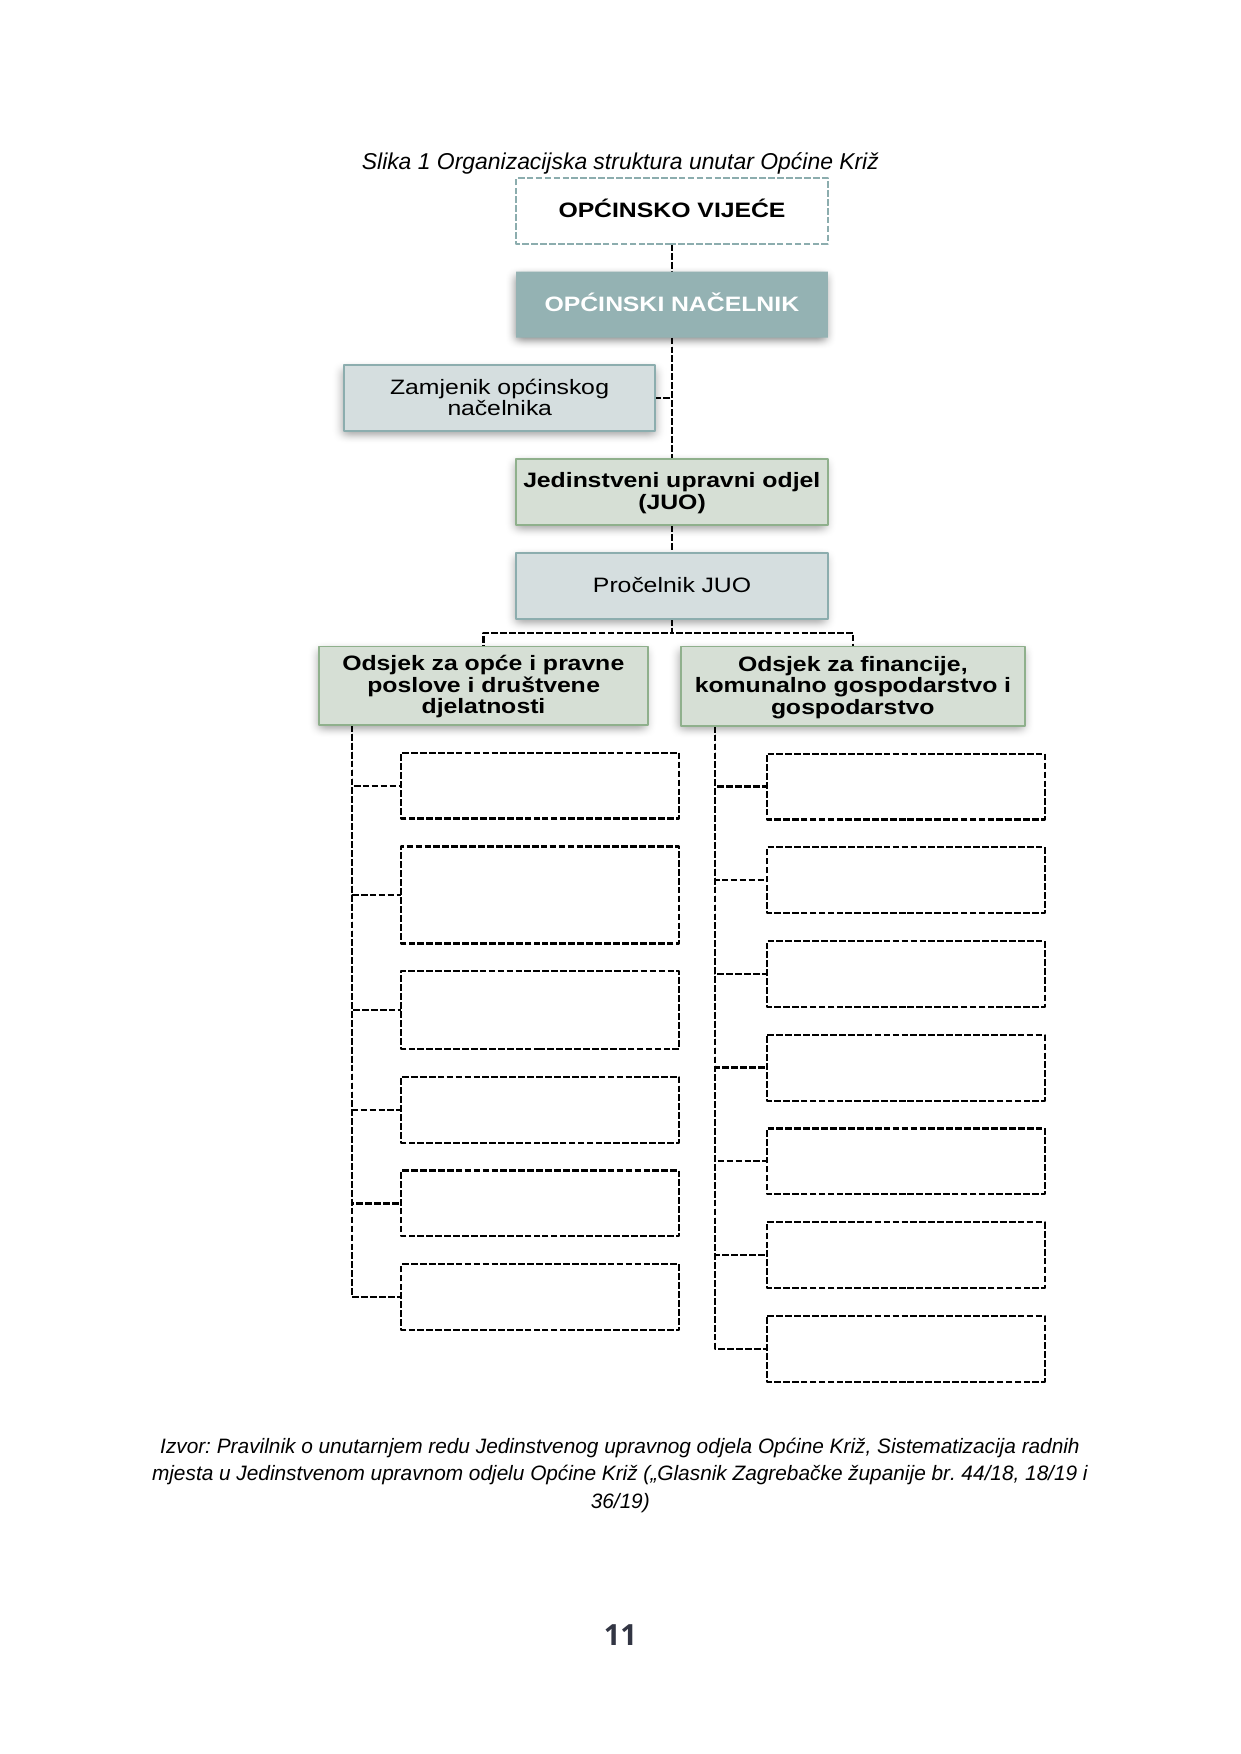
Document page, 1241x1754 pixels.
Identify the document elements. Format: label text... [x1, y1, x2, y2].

text Slika 1 Organizacijska struktura unutar Općine Križ [148, 148, 1092, 174]
text Izvor: Pravilnik o unutarnjem redu Jedinstvenog upravnog odjela Općine Križ, Sistematizacija radnih mjesta u Jedinstvenom upravnom odjelu Općine Križ („Glasnik Zagrebačke županije br. 44/18, 18/19 i 36/19) [148, 1433, 1092, 1512]
